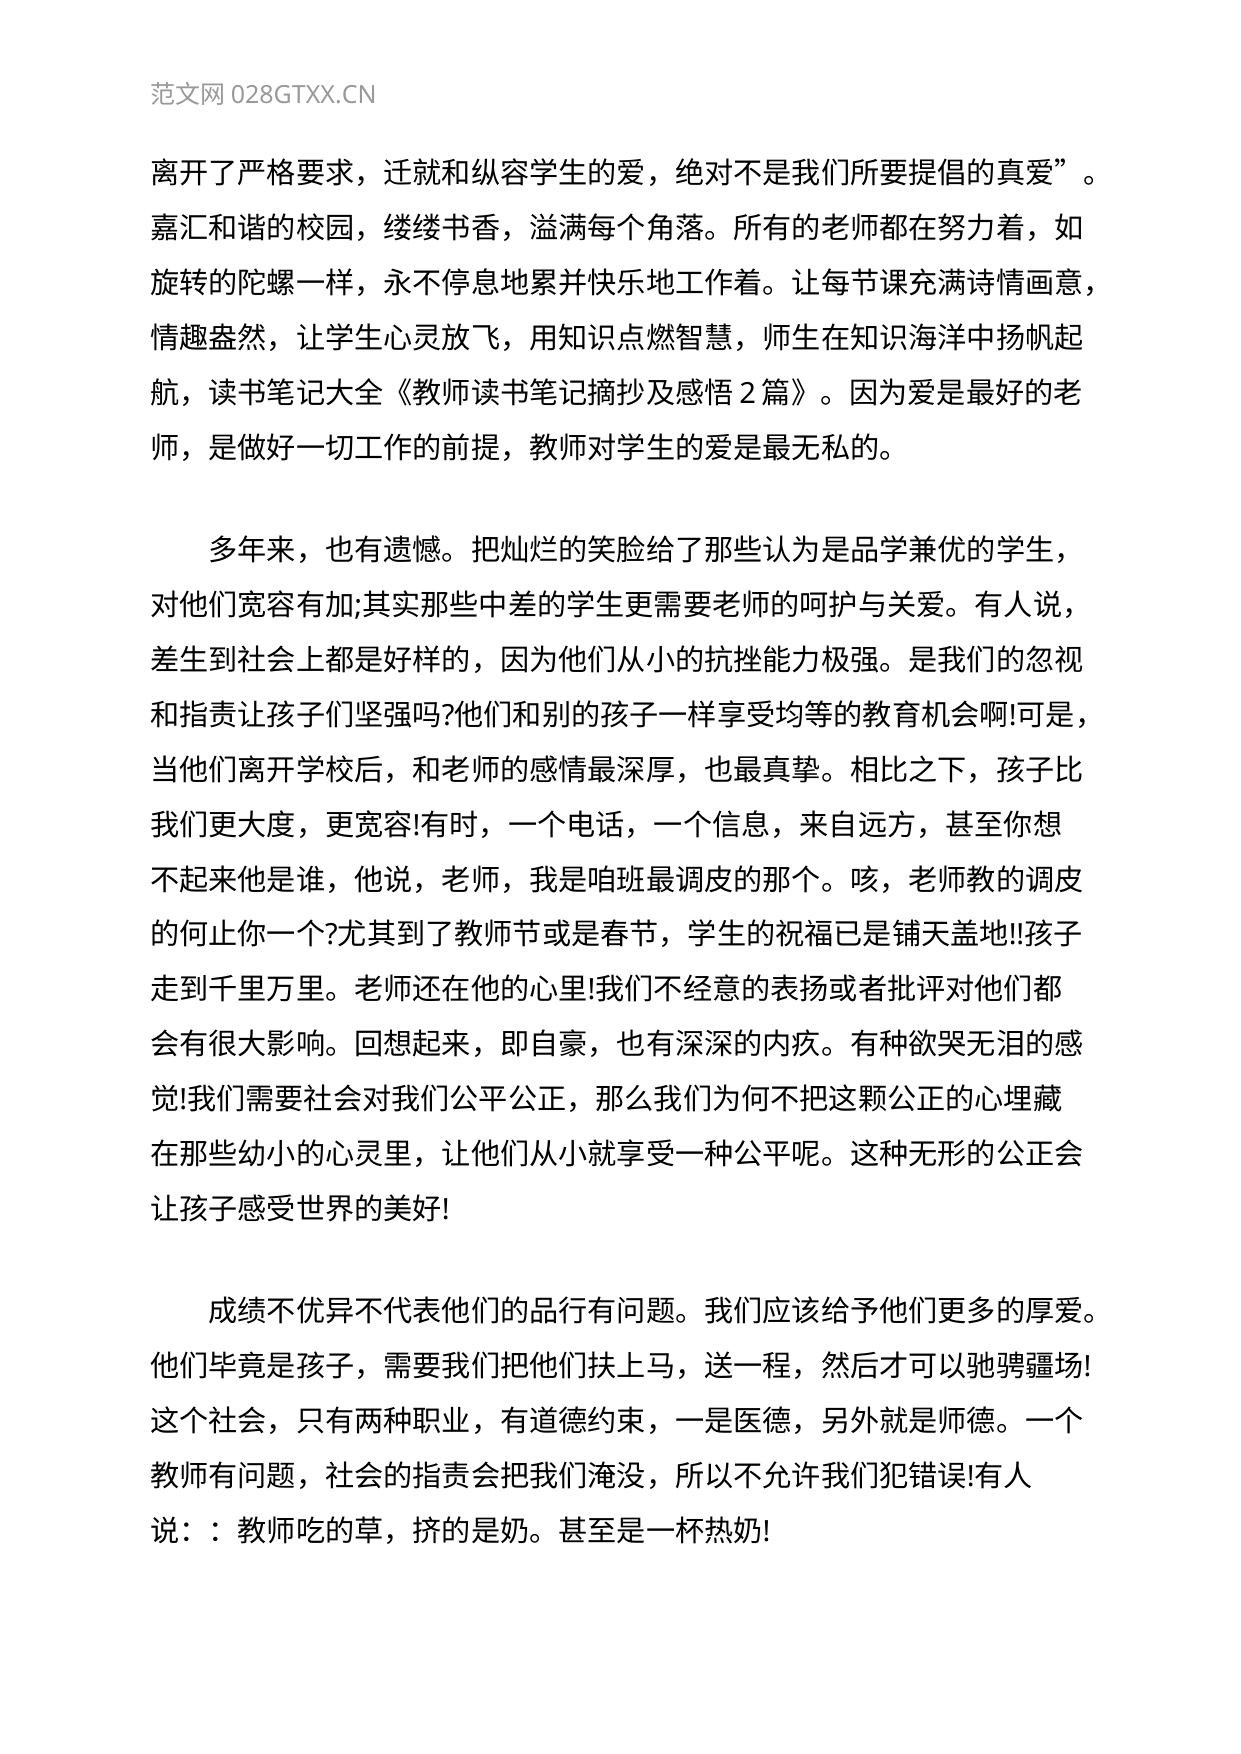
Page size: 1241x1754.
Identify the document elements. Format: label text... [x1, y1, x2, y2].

text 成绩不优异不代表他们的品行有问题。我们应该给予他们更多的厚爱。他们毕竟是孩子，需要我们把他们扶上马，送一程，然后才可以驰骋疆场!这个社会，只有两种职业，有道德约束，一是医德，另外就是师德。一个教师有问题，社会的指责会把我们淹没，所以不允许我们犯错误!有人说：：教师吃的草，挤的是奶。甚至是一杯热奶! [150, 1288, 1090, 1550]
text 多年来，也有遗憾。把灿烂的笑脸给了那些认为是品学兼优的学生，对他们宽容有加;其实那些中差的学生更需要老师的呵护与关爱。有人说，差生到社会上都是好样的，因为他们从小的抗挫能力极强。是我们的忽视和指责让孩子们坚强吗?他们和别的孩子一样享受均等的教育机会啊!可是，当他们离开学校后，和老师的感情最深厚，也最真挚。相比之下，孩子比我们更大度，更宽容!有时，一个电话，一个信息，来自远方，甚至你想不起来他是谁，他说，老师，我是咱班最调皮的那个。咳，老师教的调皮的何止你一个?尤其到了教师节或是春节，学生的祝福已是铺天盖地!!孩子走到千里万里。老师还在他的心里!我们不经意的表扬或者批评对他们都会有很大影响。回想起来，即自豪，也有深深的内疚。有种欲哭无泪的感觉!我们需要社会对我们公平公正，那么我们为何不把这颗公正的心埋藏在那些幼小的心灵里，让他们从小就享受一种公平呢。这种无形的公正会让孩子感受世界的美好! [150, 526, 1090, 1228]
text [150, 150, 1090, 467]
